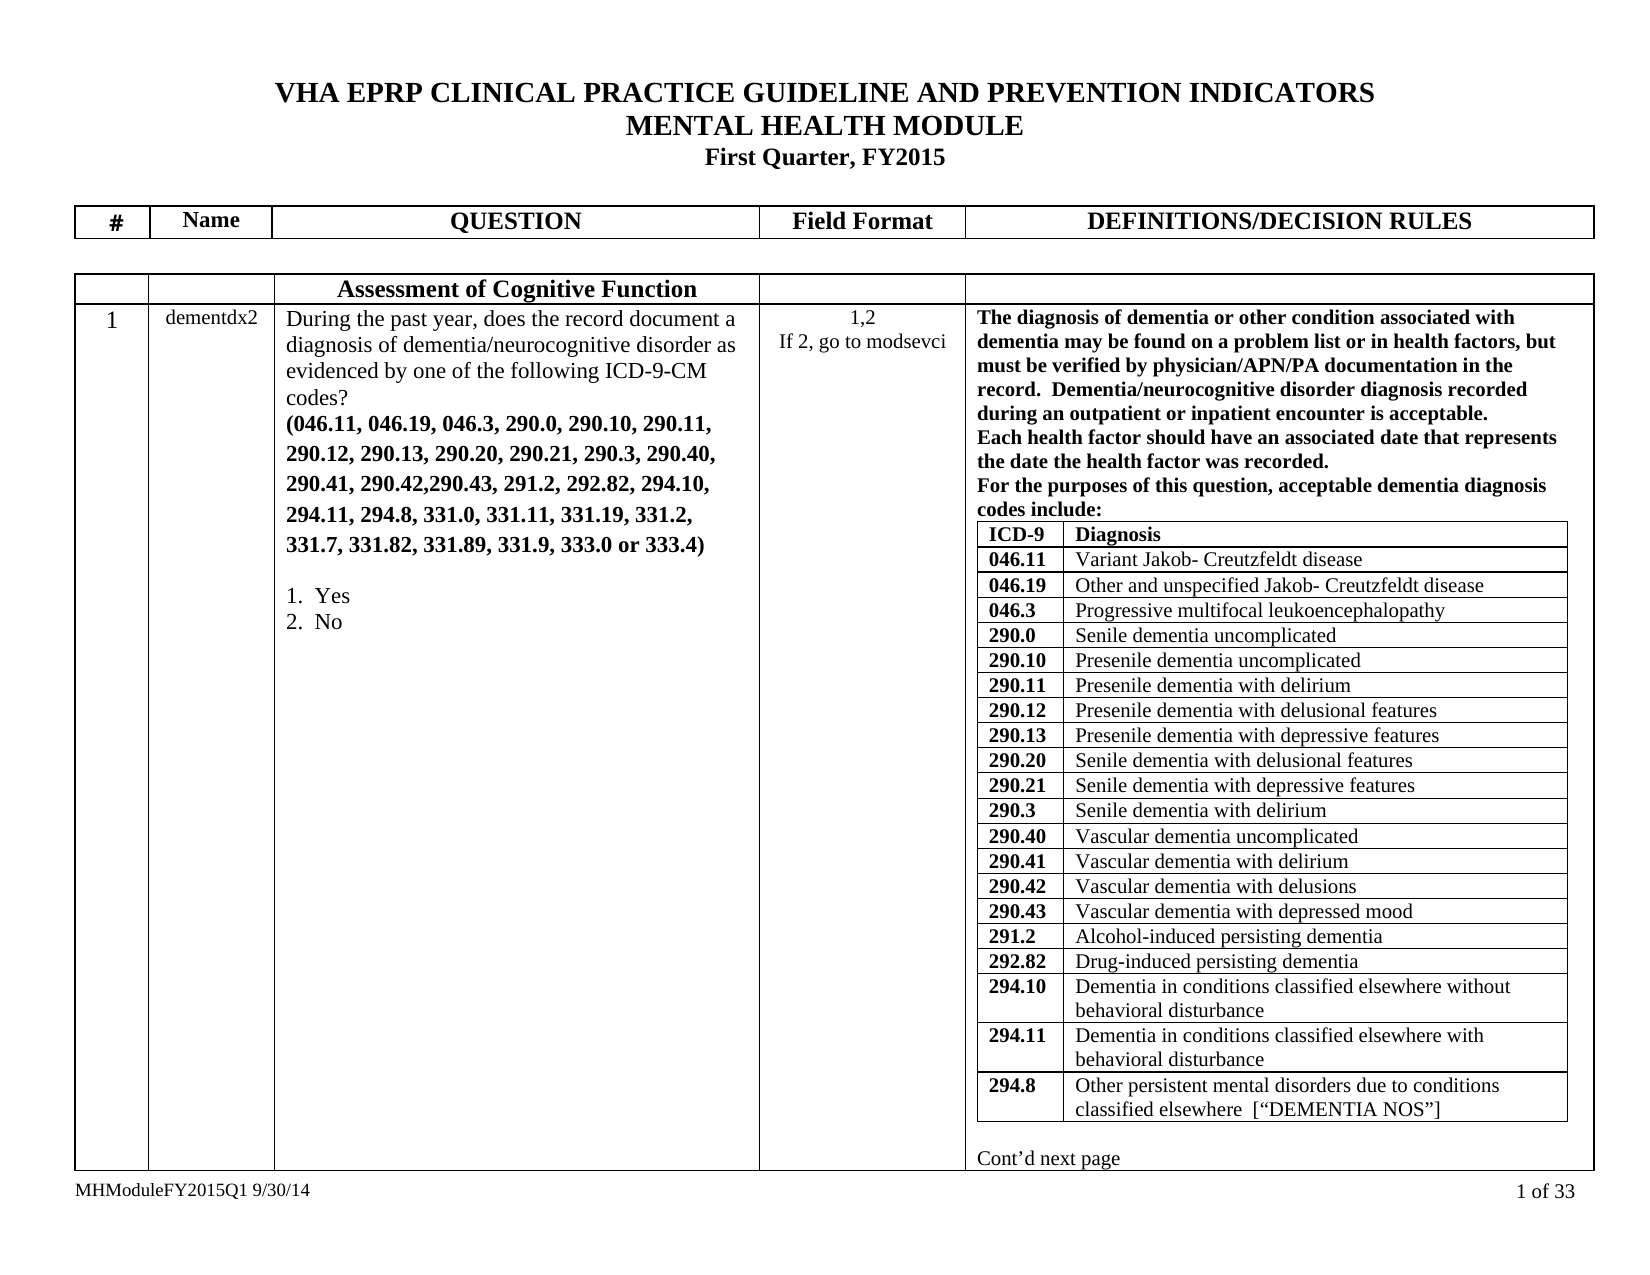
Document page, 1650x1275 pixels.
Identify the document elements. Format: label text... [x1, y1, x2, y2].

table_cell dementdx2 [149, 305, 274, 1170]
table_header Assessment of Cognitive Function [275, 275, 759, 303]
table_header [966, 275, 1593, 303]
table_cell The diagnosis of dementia or other condition associated with dementia may be found on a problem list or in health factors, but must be verified by physician/APN/PA documentation in the record. Dementia/neurocognitive disorder diagnosis recorded during an outpatient or inpatient encounter is acceptable. Each health factor should have an associated date that represents the date the health factor was recorded. For the purposes of this question, acceptable dementia diagnosis codes include: Cont’d next page [966, 305, 1593, 1170]
table_header [76, 275, 148, 303]
table_header [149, 275, 274, 303]
table_header [760, 275, 965, 303]
table_cell During the past year, does the record document a diagnosis of dementia/neurocognitive disorder as evidenced by one of the following ICD-9-CM codes? (046.11, 046.19, 046.3, 290.0, 290.10, 290.11, 290.12, 290.13, 290.20, 290.21, 290.3, 290.40, 290.41, 290.42,290.43, 291.2, 292.82, 294.10, 294.11, 294.8, 331.0, 331.11, 331.19, 331.2, 331.7, 331.82, 331.89, 331.9, 333.0 or 333.4) 1. Yes 2. No [275, 305, 759, 1170]
table_cell 1 [76, 305, 148, 1170]
table_cell 1,2 If 2, go to modsevci [760, 305, 965, 1170]
